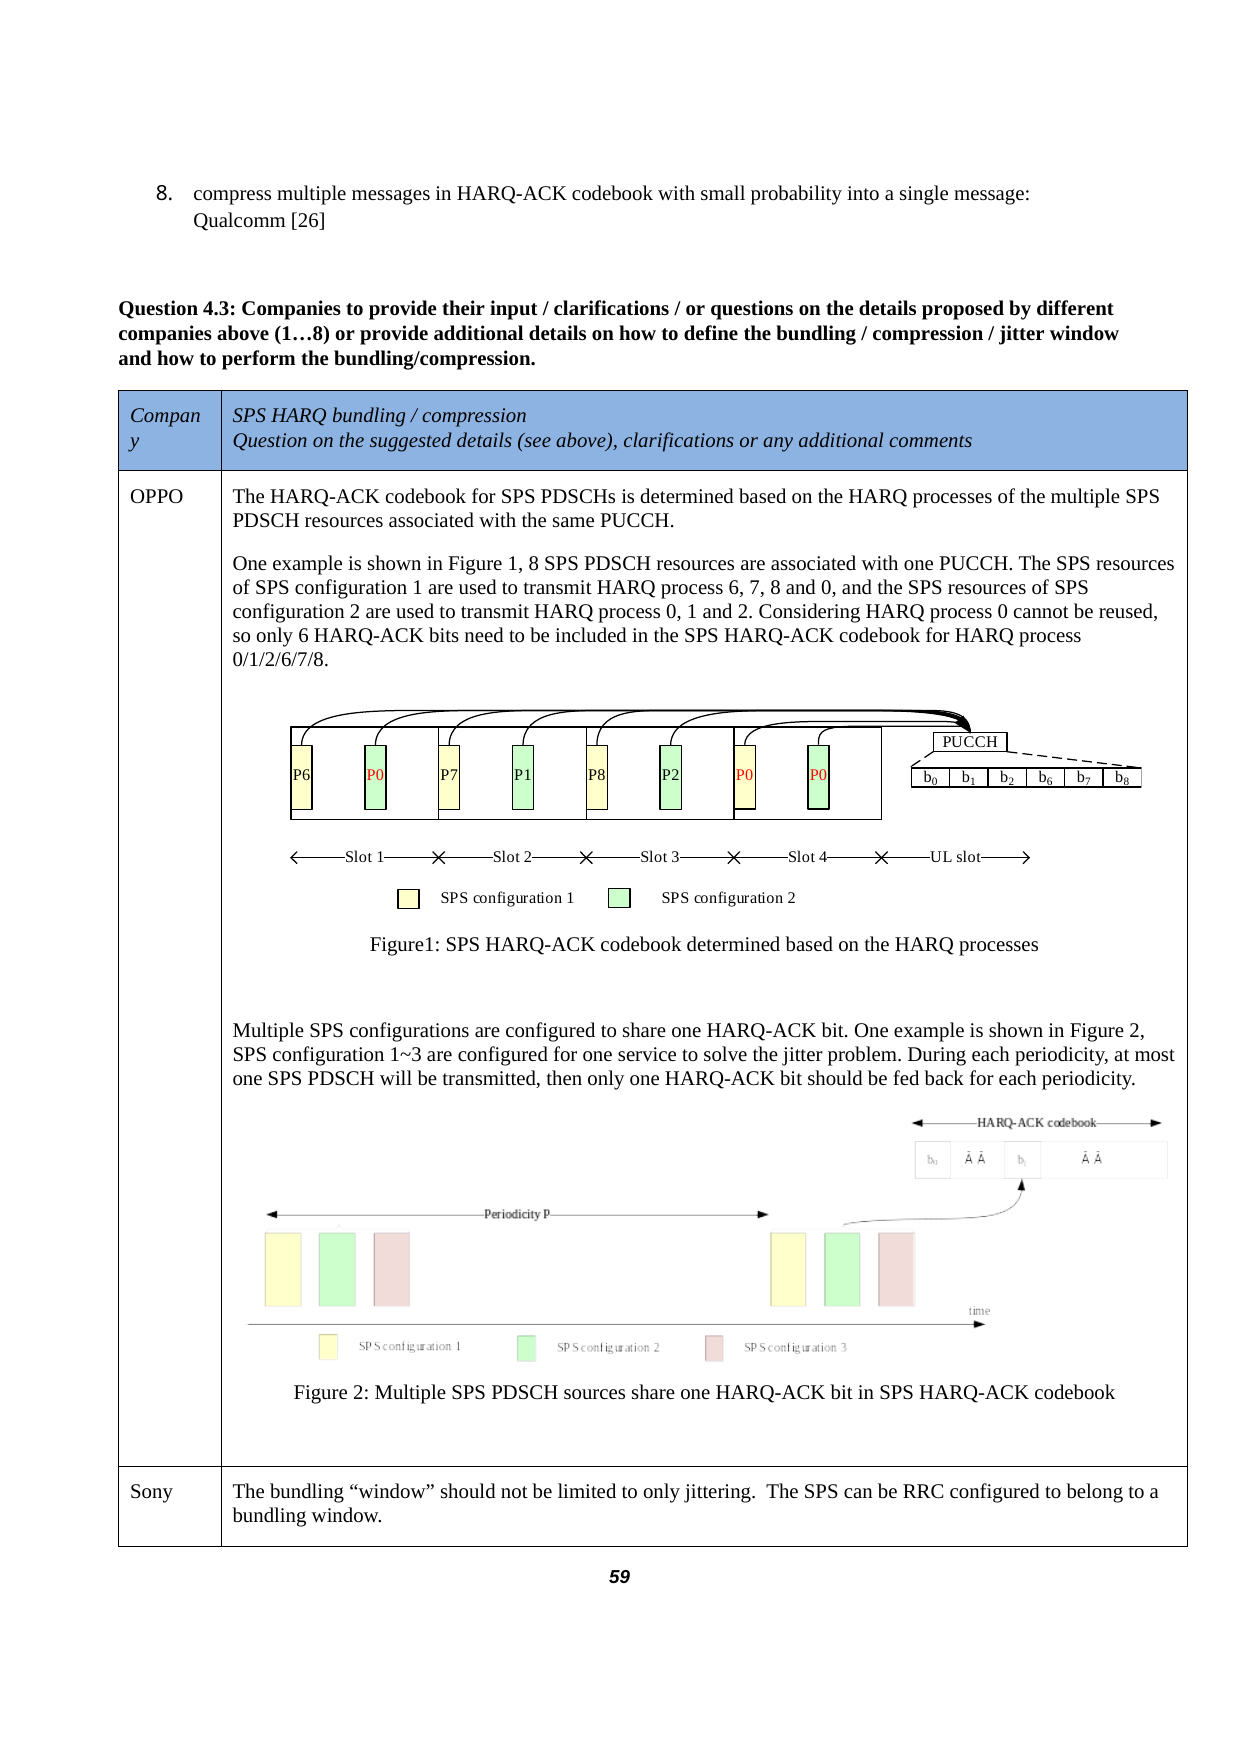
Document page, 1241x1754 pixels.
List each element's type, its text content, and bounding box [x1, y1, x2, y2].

table_header SPS HARQ bundling / compression Question on the suggested details (see above), clarifications or any additional comments [222, 391, 1187, 470]
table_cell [222, 1467, 1187, 1546]
text Question 4.3: Companies to provide their input / clarifications / or questions on the details proposed by different companies above (1…8) or provide additional details on how to define the bundling / compression / jitter window and how to perform the bundling/compression. [118, 296, 1122, 370]
table_cell Sony [119, 1467, 221, 1546]
table_header Company [119, 391, 221, 470]
table_cell The HARQ-ACK codebook for SPS PDSCHs is determined based on the HARQ processes of the multiple SPS PDSCH resources associated with the same PUCCH. One example is shown in Figure 1, 8 SPS PDSCH resources are associated with one PUCCH. The SPS resources of SPS configuration 1 are used to transmit HARQ process 6, 7, 8 and 0, and the SPS resources of SPS configuration 2 are used to transmit HARQ process 0, 1 and 2. Considering HARQ process 0 cannot be reused, so only 6 HARQ-ACK bits need to be included in the SPS HARQ-ACK codebook for HARQ process 0/1/2/6/7/8. Figure1: SPS HARQ-ACK codebook determined based on the HARQ processes Multiple SPS configurations are configured to share one HARQ-ACK bit. One example is shown in Figure 2, SPS configuration 1~3 are configured for one service to solve the jitter problem. During each periodicity, at most one SPS PDSCH will be transmitted, then only one HARQ-ACK bit should be fed back for each periodicity. Figure 2: Multiple SPS PDSCH sources share one HARQ-ACK bit in SPS HARQ-ACK codebook [222, 471, 1187, 1466]
table_cell OPPO [119, 471, 221, 1466]
list compress multiple messages in HARQ-ACK codebook with small probability into a single message: Qualcomm [26] [156, 178, 1122, 232]
